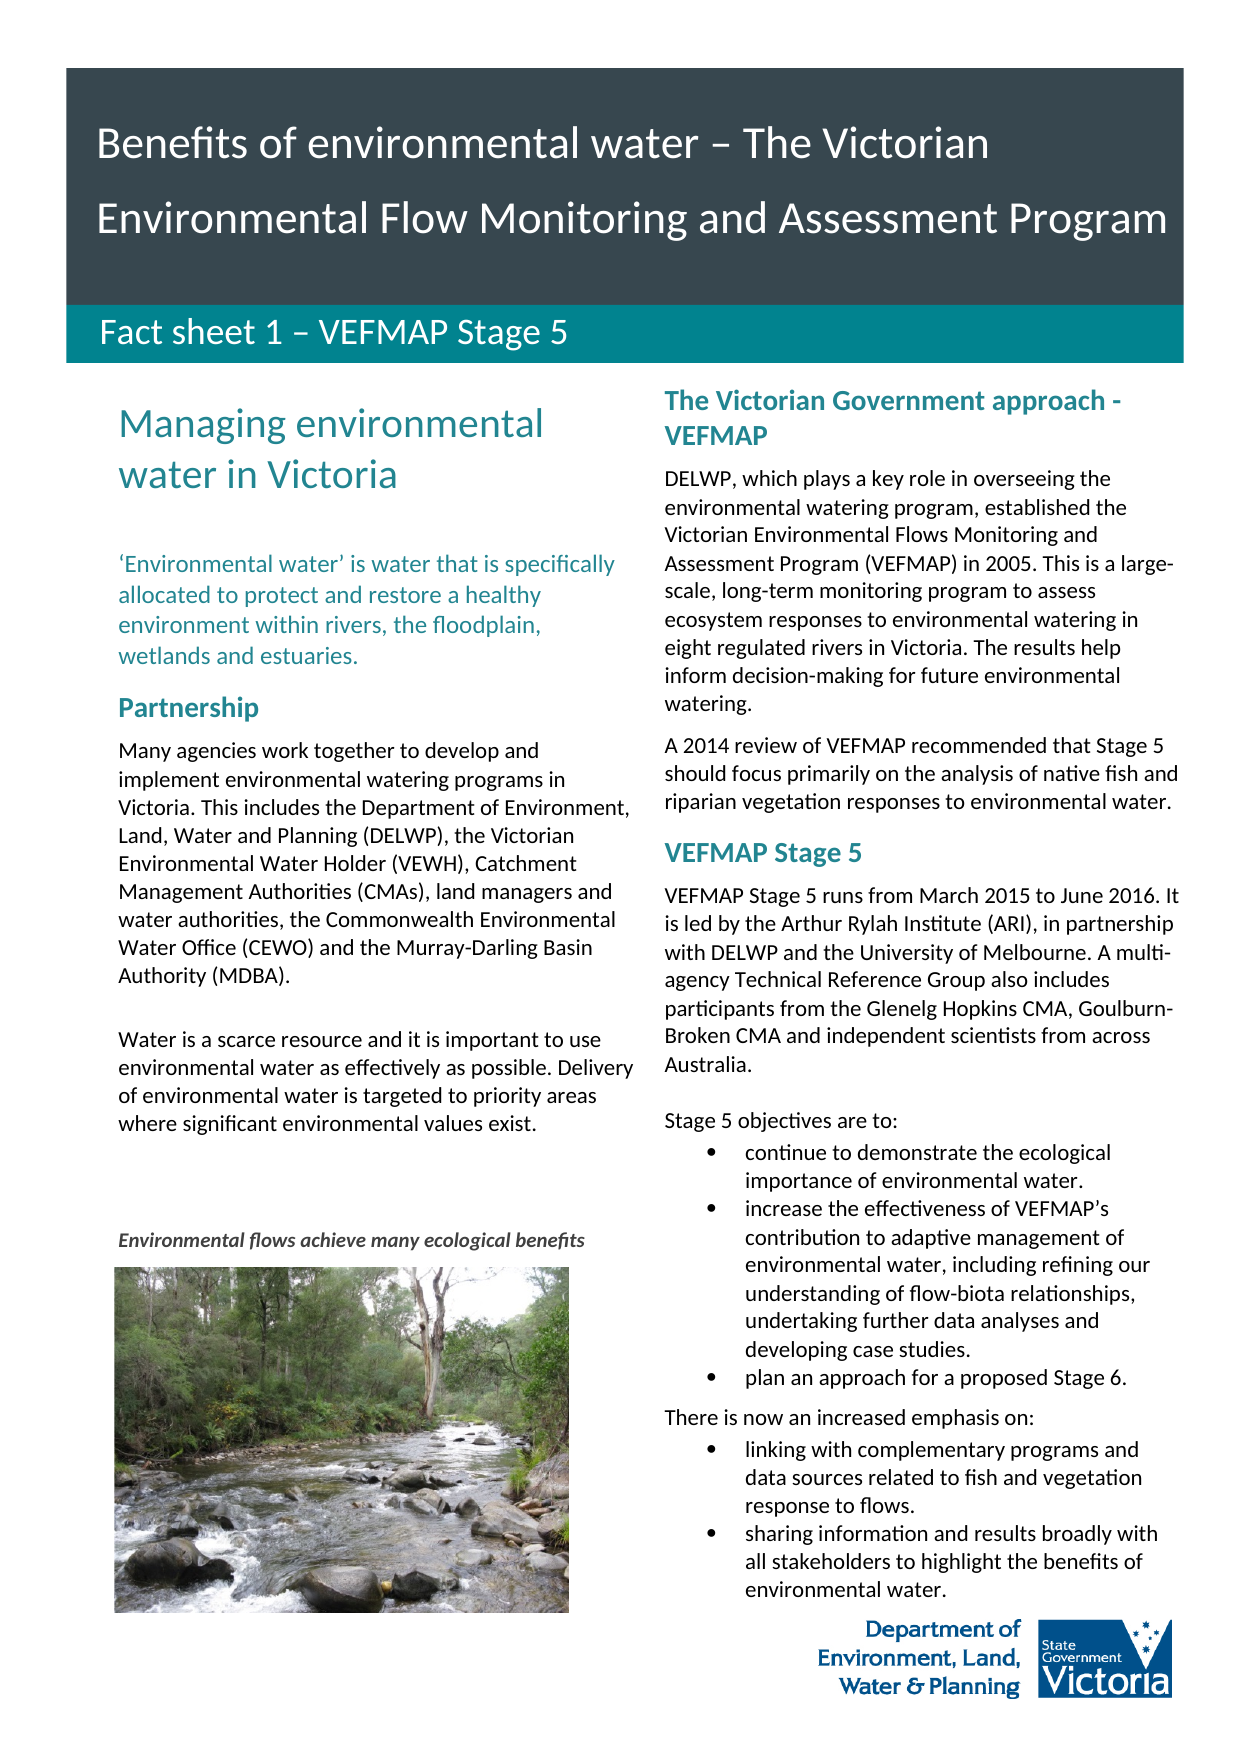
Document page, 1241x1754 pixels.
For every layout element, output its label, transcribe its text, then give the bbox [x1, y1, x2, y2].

text The Victorian Government approach - VEFMAP [664, 362, 1181, 453]
text VEFMAP Stage 5 runs from March 2015 to June 2016. It is led by the Arthur Rylah Institute (ARI), in partnership with DELWP and the University of Melbourne. A multi-agency Technical Reference Group also includes participants from the Glenelg Hopkins CMA, Goulburn-Broken CMA and independent scientists from across Australia. [664, 882, 1181, 1078]
list continue to demonstrate the ecological importance of environmental water. [707, 1138, 1181, 1194]
text A 2014 review of VEFMAP recommended that Stage 5 should focus primarily on the analysis of native fish and riparian vegetation responses to environmental water. [664, 731, 1181, 815]
picture [112, 1267, 569, 1612]
text VEFMAP Stage 5 [664, 834, 1181, 870]
text ‘Environmental water’ is water that is specifically allocated to protect and restore a healthy environment within rivers, the floodplain, wetlands and estuaries. [118, 548, 635, 671]
text Managing environmental water in Victoria [118, 362, 635, 498]
text Stage 5 objectives are to: [664, 1106, 1181, 1134]
list linking with complementary programs and data sources related to fish and vegetation response to flows. [707, 1435, 1181, 1519]
text Water is a scarce resource and it is important to use environmental water as effectively as possible. Delivery of environmental water is targeted to priority areas where significant environmental values exist. [118, 1025, 635, 1137]
text There is now an increased emphasis on: [664, 1403, 1181, 1431]
list increase the effectiveness of VEFMAP’s contribution to adaptive management of environmental water, including refining our understanding of flow-biota relationships, undertaking further data analyses and developing case studies. [707, 1194, 1181, 1363]
text Environmental flows achieve many ecological benefits [118, 1227, 635, 1252]
list sharing information and results broadly with all stakeholders to highlight the benefits of environmental water. [707, 1519, 1181, 1603]
text DELWP, which plays a key role in overseeing the environmental watering program, established the Victorian Environmental Flows Monitoring and Assessment Program (VEFMAP) in 2005. This is a large-scale, long-term monitoring program to assess ecosystem responses to environmental watering in eight regulated rivers in Victoria. The results help inform decision-making for future environmental watering. [664, 464, 1181, 717]
table_header Benefits of environmental water – The Victorian Environmental Flow Monitoring and Assessment Program [85, 95, 1214, 346]
text Many agencies work together to develop and implement environmental watering programs in Victoria. This includes the Department of Environment, Land, Water and Planning (DELWP), the Victorian Environmental Water Holder (VEWH), Catchment Management Authorities (CMAs), land managers and water authorities, the Commonwealth Environmental Water Office (CEWO) and the Murray-Darling Basin Authority (MDBA). [118, 737, 635, 989]
list plan an approach for a proposed Stage 6. [707, 1363, 1181, 1391]
picture [818, 1619, 1172, 1699]
text Partnership [118, 689, 635, 725]
picture [65, 68, 1184, 362]
